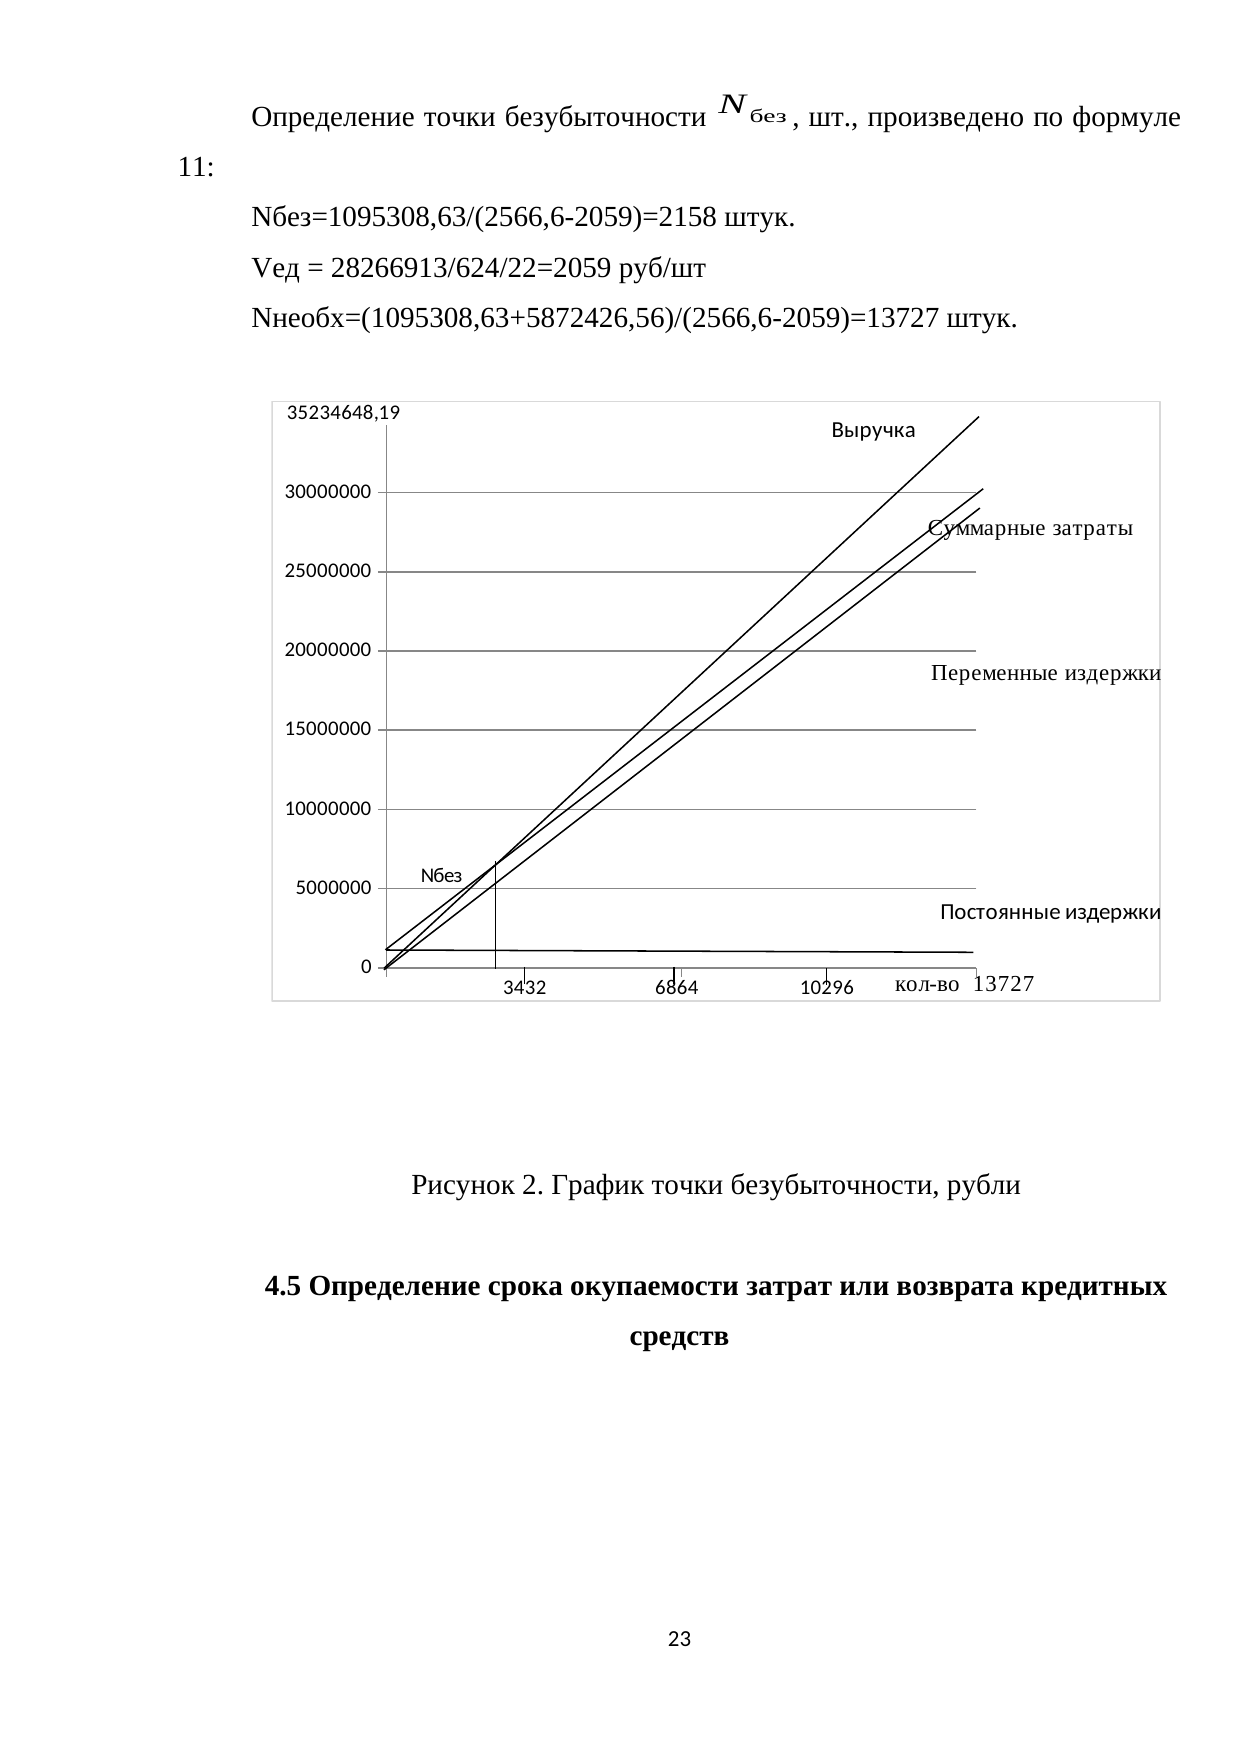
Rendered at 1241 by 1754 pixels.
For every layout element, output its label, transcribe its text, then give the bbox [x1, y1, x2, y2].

text Nбез=1095308,63/(2566,6-2059)=2158 штук. [177, 199, 1181, 233]
text Vед = 28266913/624/22=2059 руб/шт [177, 250, 1181, 283]
text Рисунок 2. График точки безубыточности, рубли [177, 1167, 1181, 1201]
text Определение точки безубыточности , шт., произведено по формуле 11: [177, 89, 1181, 183]
text Nнеобх=(1095308,63+5872426,56)/(2566,6-2059)=13727 штук. [177, 300, 1181, 334]
text 4.5 Определение срока окупаемости затрат или возврата кредитных средств [177, 1268, 1181, 1351]
